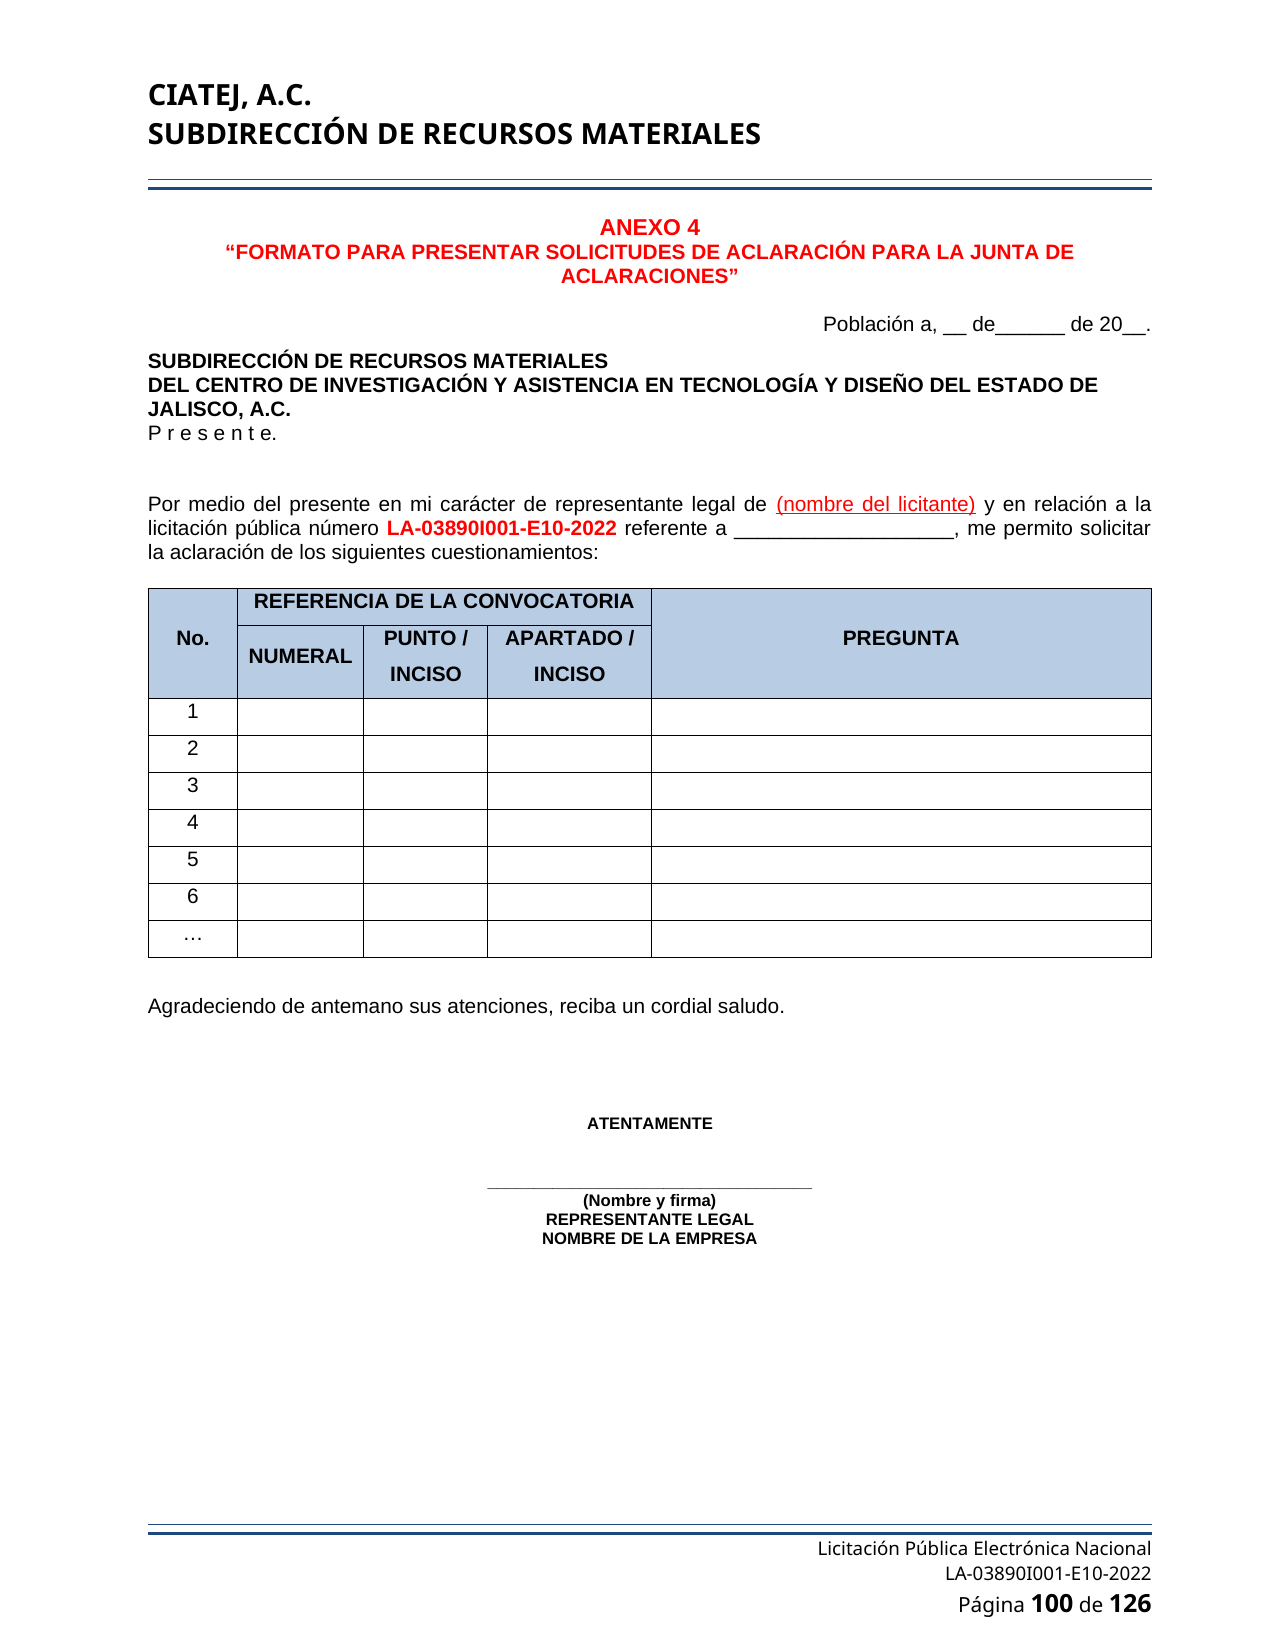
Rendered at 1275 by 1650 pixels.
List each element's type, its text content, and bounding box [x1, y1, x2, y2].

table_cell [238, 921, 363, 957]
text REPRESENTANTE LEGAL [148, 1210, 1152, 1229]
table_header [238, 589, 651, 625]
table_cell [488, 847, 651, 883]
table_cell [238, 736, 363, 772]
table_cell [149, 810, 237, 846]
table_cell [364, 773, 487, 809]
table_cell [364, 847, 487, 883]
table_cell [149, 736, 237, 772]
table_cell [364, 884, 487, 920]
text NOMBRE DE LA EMPRESA [148, 1229, 1152, 1248]
text “FORMATO PARA PRESENTAR SOLICITUDES DE ACLARACIÓN PARA LA JUNTA DE ACLARACIONES” [148, 240, 1152, 288]
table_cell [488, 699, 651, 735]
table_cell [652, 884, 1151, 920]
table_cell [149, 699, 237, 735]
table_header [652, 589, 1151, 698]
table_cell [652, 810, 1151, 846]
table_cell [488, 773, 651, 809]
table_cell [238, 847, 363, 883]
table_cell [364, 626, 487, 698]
text ATENTAMENTE [148, 1114, 1152, 1133]
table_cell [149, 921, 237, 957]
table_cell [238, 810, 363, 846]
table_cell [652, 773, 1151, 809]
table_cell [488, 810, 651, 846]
text Por medio del presente en mi carácter de representante legal de (nombre del licitante) y en relación a la licitación pública número LA-03890I001-E10-2022 referente a ___________________, me permito solicitar la aclaración de los siguientes cuestionamientos: [148, 492, 1152, 564]
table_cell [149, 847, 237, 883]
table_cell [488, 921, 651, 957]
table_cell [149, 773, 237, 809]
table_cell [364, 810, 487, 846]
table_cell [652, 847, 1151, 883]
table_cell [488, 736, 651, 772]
text ___________________________________ [148, 1172, 1152, 1191]
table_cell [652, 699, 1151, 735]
text Agradeciendo de antemano sus atenciones, reciba un cordial saludo. [148, 994, 1152, 1018]
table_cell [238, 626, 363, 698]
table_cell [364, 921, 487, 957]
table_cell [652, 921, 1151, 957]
text Población a, __ de______ de 20__. [148, 312, 1152, 336]
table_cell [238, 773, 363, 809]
text SUBDIRECCIÓN DE RECURSOS MATERIALES [148, 348, 1152, 372]
text P r e s e n t e. [148, 420, 1152, 444]
text ANEXO 4 [148, 214, 1152, 240]
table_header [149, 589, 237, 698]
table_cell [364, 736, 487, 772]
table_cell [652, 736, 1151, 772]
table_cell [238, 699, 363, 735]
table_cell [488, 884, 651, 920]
text (Nombre y firma) [148, 1191, 1152, 1210]
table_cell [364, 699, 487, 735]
text DEL CENTRO DE INVESTIGACIÓN Y ASISTENCIA EN TECNOLOGÍA Y DISEÑO DEL ESTADO DE JALISCO, A.C. [148, 372, 1152, 420]
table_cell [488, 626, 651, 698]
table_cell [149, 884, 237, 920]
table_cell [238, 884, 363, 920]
